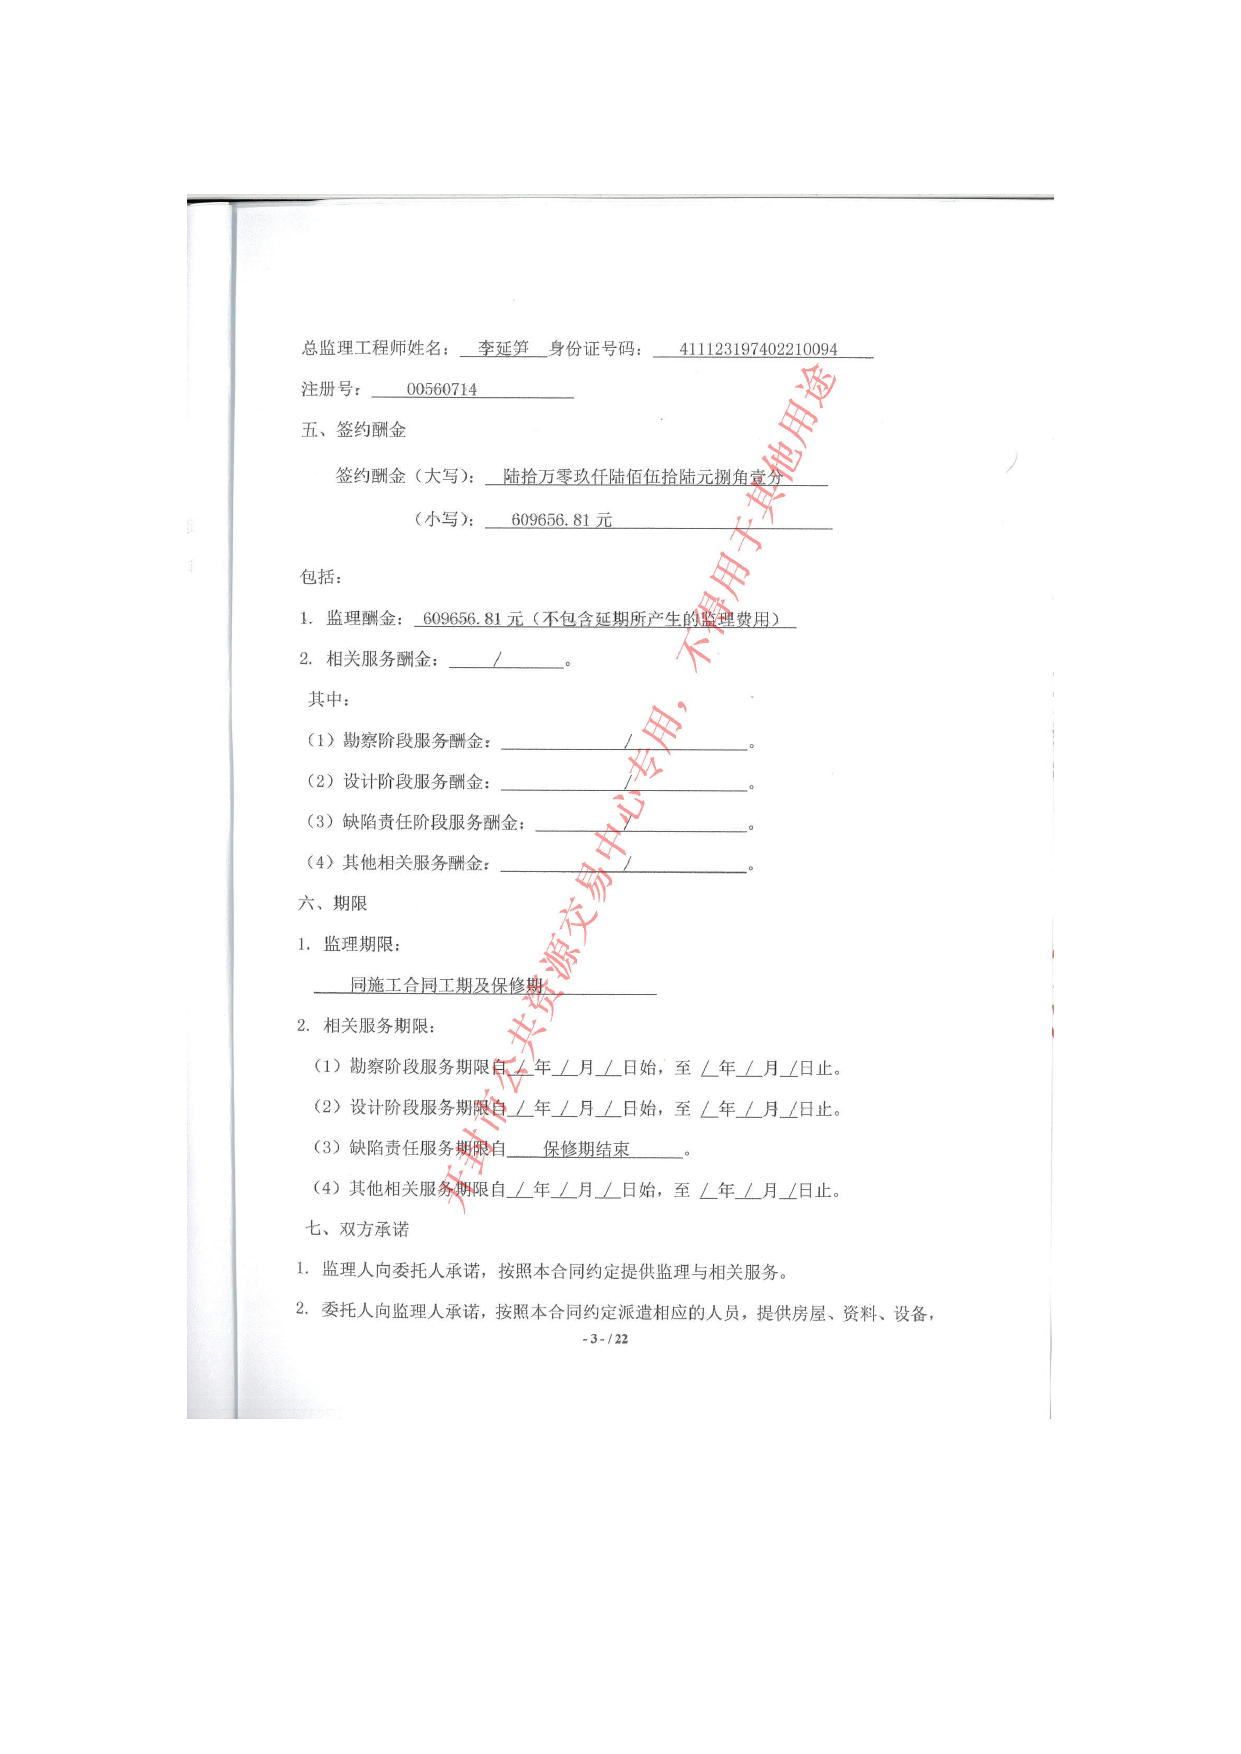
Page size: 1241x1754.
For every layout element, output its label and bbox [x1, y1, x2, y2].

picture [187, 194, 1054, 1419]
